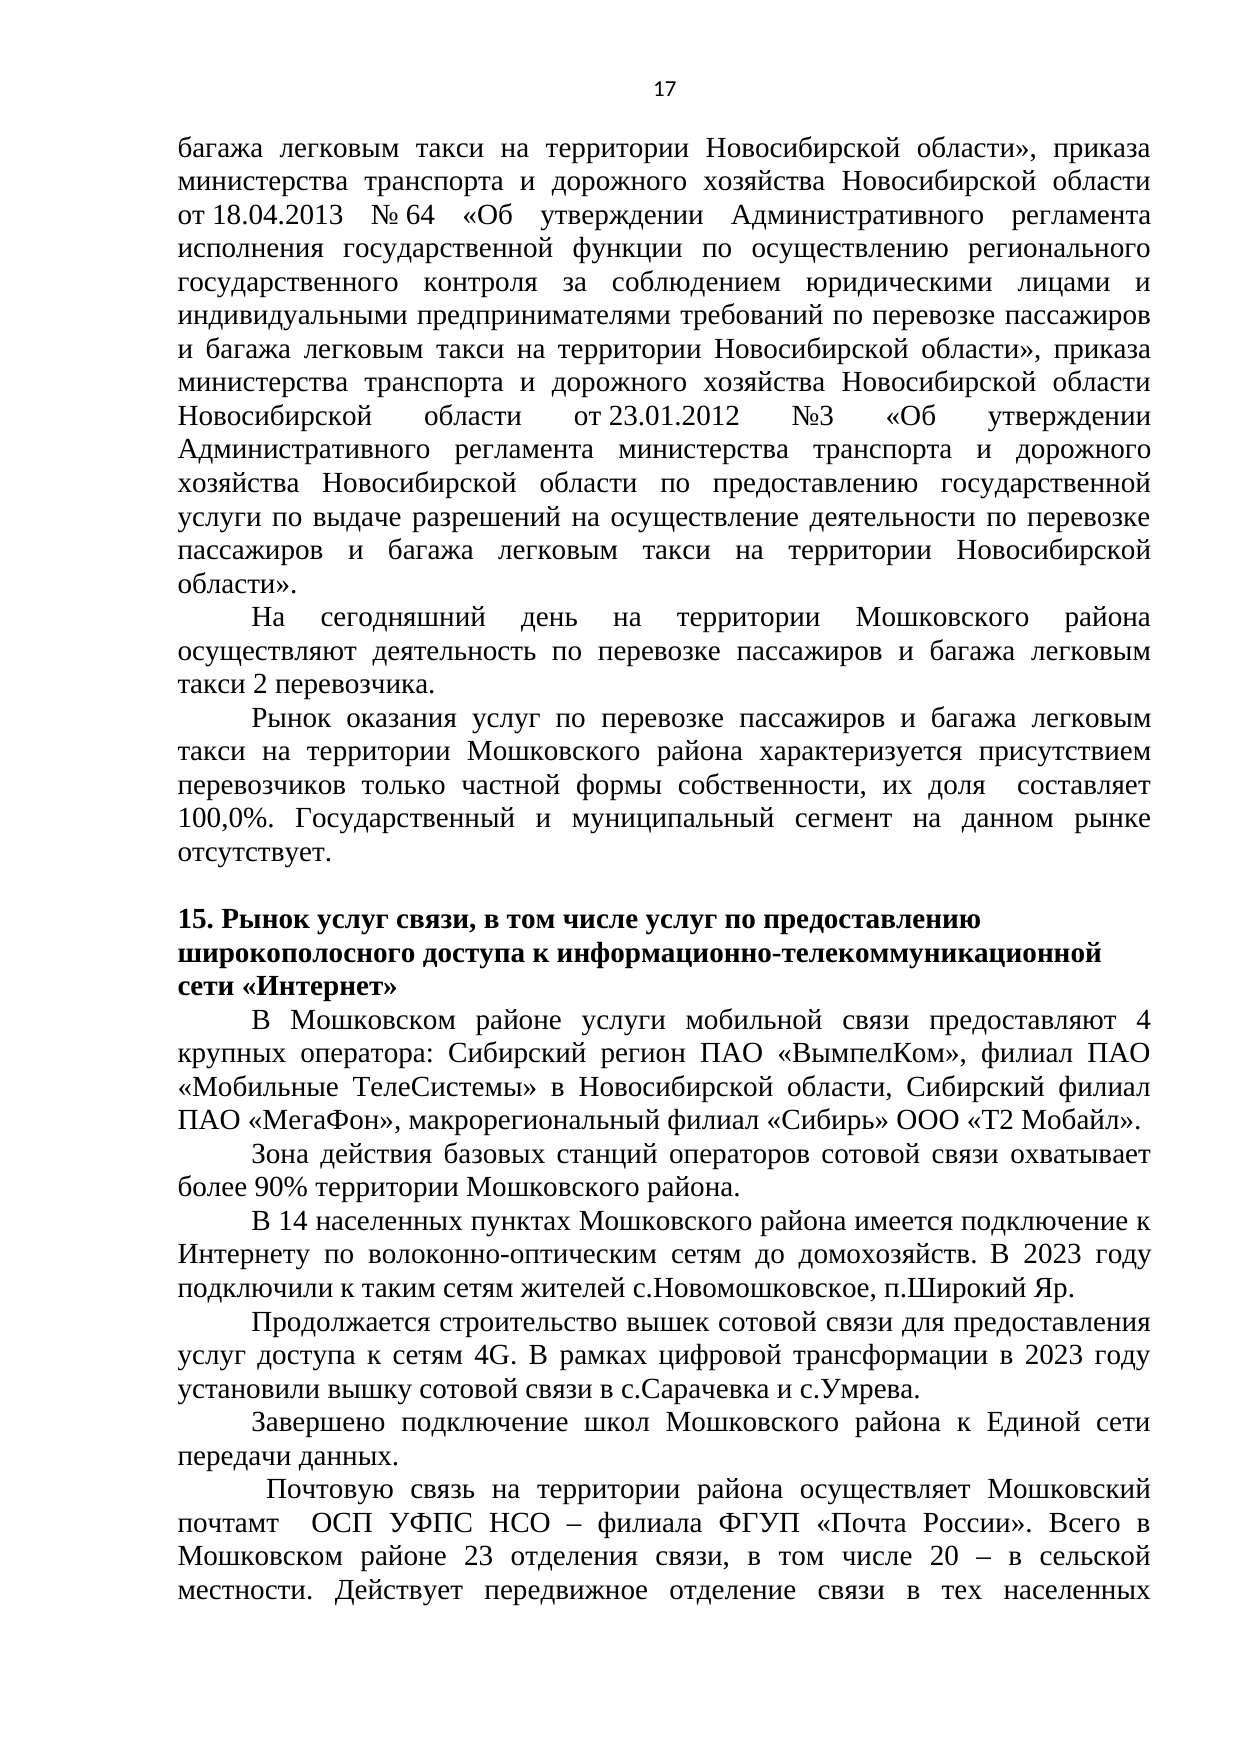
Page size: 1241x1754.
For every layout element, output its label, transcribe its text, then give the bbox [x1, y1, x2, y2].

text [177, 130, 1152, 599]
text Завершено подключение школ Мошковского района к Единой сети передачи данных. [177, 1404, 1152, 1471]
text В Мошковском районе услуги мобильной связи предоставляют 4 крупных оператора: Сибирский регион ПАО «ВымпелКом», филиал ПАО «Мобильные ТелеСистемы» в Новосибирской области, Сибирский филиал ПАО «МегаФон», макрорегиональный филиал «Сибирь» ООО «Т2 Мобайл». [177, 1002, 1152, 1136]
text На сегодняшний день на территории Мошковского района осуществляют деятельность по перевозке пассажиров и багажа легковым такси 2 перевозчика. [177, 599, 1152, 700]
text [177, 1471, 1152, 1606]
text Зона действия базовых станций операторов сотовой связи охватывает более 90% территории Мошковского района. [177, 1136, 1152, 1203]
text Рынок оказания услуг по перевозке пассажиров и багажа легковым такси на территории Мошковского района характеризуется присутствием перевозчиков только частной формы собственности, их доля составляет 100,0%. Государственный и муниципальный сегмент на данном рынке отсутствует. [177, 700, 1152, 868]
text 15. Рынок услуг связи, в том числе услуг по предоставлению широкополосного доступа к информационно-телекоммуникационной сети «Интернет» [177, 901, 1152, 1002]
text Продолжается строительство вышек сотовой связи для предоставления услуг доступа к сетям 4G. В рамках цифровой трансформации в 2023 году установили вышку сотовой связи в с.Сарачевка и с.Умрева. [177, 1304, 1152, 1404]
text В 14 населенных пунктах Мошковского района имеется подключение к Интернету по волоконно-оптическим сетям до домохозяйств. В 2023 году подключили к таким сетям жителей с.Новомошковское, п.Широкий Яр. [177, 1203, 1152, 1304]
